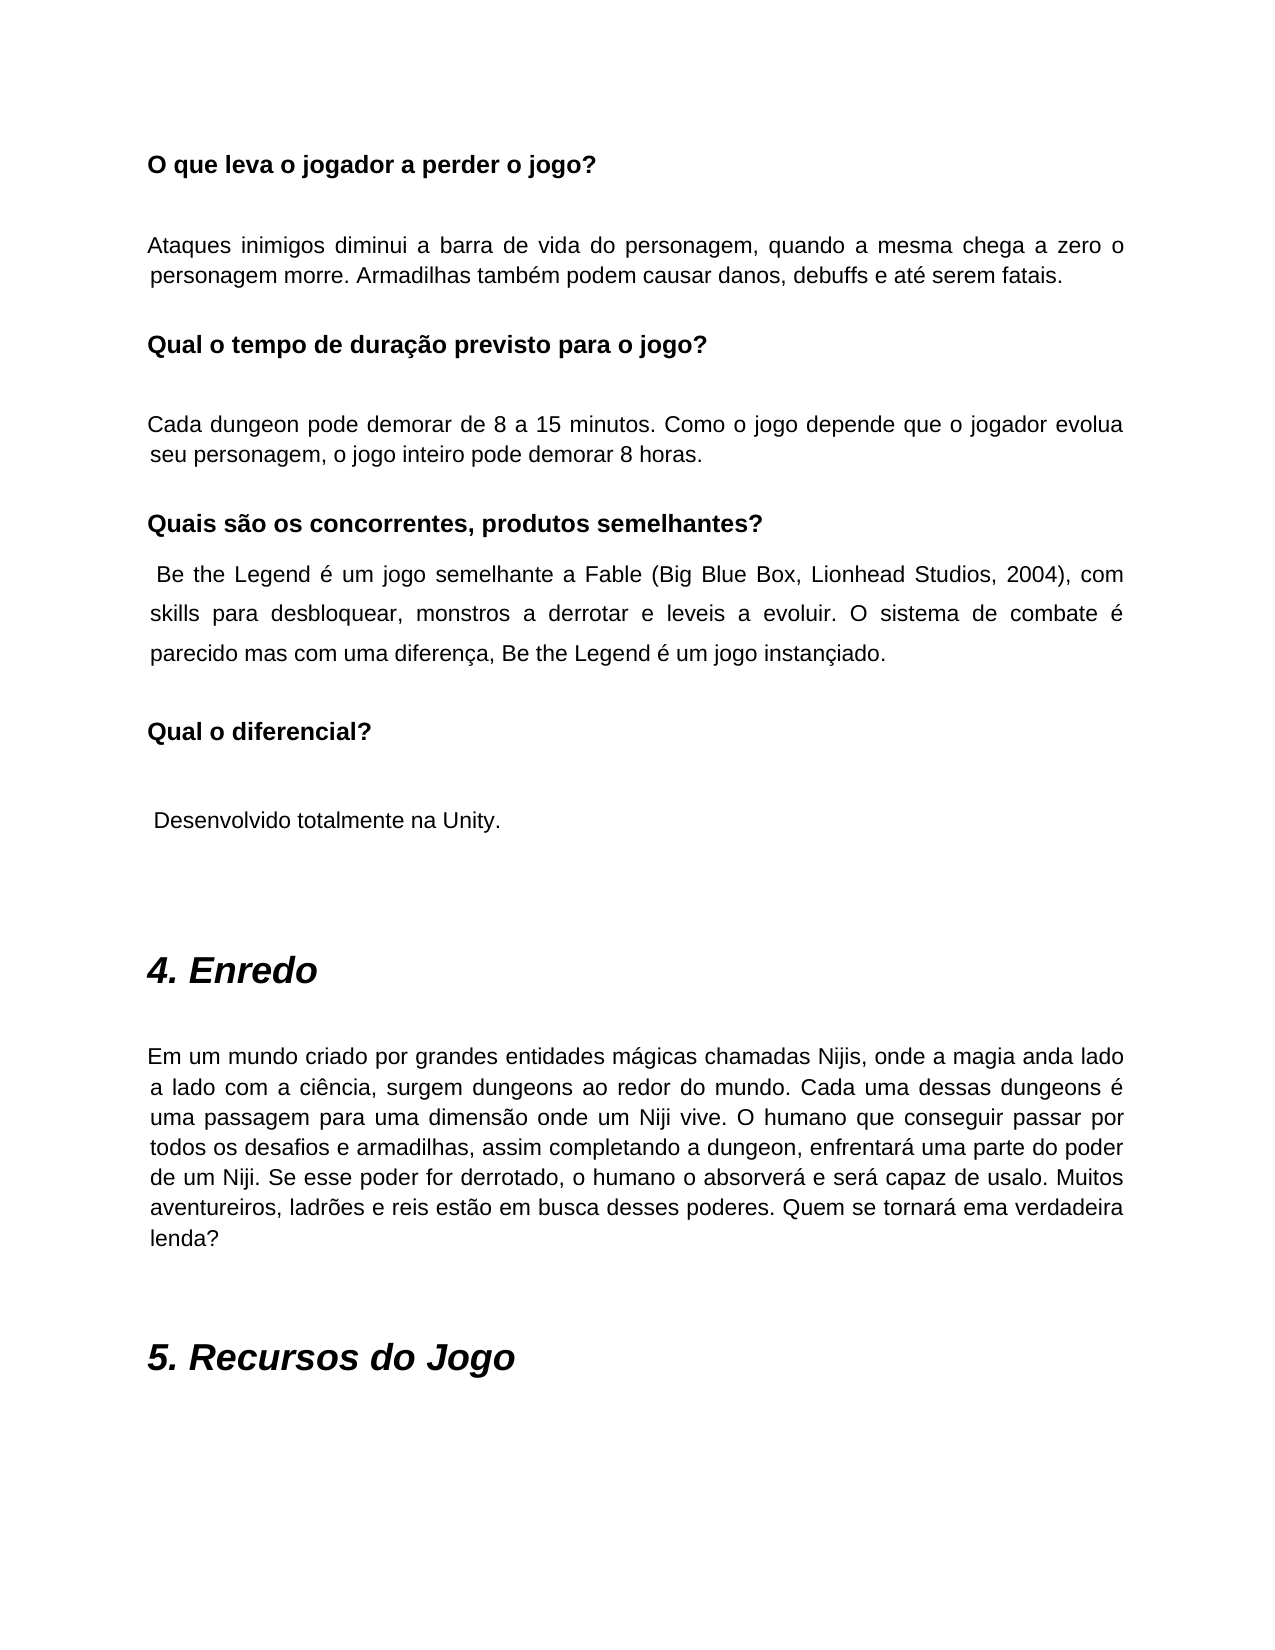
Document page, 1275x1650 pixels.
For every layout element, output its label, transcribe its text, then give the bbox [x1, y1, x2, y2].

subtitle Qual o diferencial? [147, 717, 1125, 745]
text Desenvolvido totalmente na Unity. [147, 807, 1125, 834]
text Em um mundo criado por grandes entidades mágicas chamadas Nijis, onde a magia anda lado a lado com a ciência, surgem dungeons ao redor do mundo. Cada uma dessas dungeons é uma passagem para uma dimensão onde um Niji vive. O humano que conseguir passar por todos os desafios e armadilhas, assim completando a dungeon, enfrentará uma parte do poder de um Niji. Se esse poder for derrotado, o humano o absorverá e será capaz de usalo. Muitos aventureiros, ladrões e reis estão em busca desses poderes. Quem se tornará ema verdadeira lenda? [147, 1043, 1125, 1251]
text Be the Legend é um jogo semelhante a Fable (Big Blue Box, Lionhead Studios, 2004), com skills para desbloquear, monstros a derrotar e leveis a evoluir. O sistema de combate é parecido mas com uma diferença, Be the Legend é um jogo instançiado. [147, 561, 1125, 666]
subtitle 4. Enredo [147, 948, 1125, 991]
text Cada dungeon pode demorar de 8 a 15 minutos. Como o jogo depende que o jogador evolua seu personagem, o jogo inteiro pode demorar 8 horas. [147, 411, 1125, 468]
subtitle Quais são os concorrentes, produtos semelhantes? [147, 509, 1125, 538]
subtitle Qual o tempo de duração previsto para o jogo? [147, 329, 1125, 358]
text Ataques inimigos diminui a barra de vida do personagem, quando a mesma chega a zero o personagem morre. Armadilhas também podem causar danos, debuffs e até serem fatais. [147, 232, 1125, 288]
subtitle O que leva o jogador a perder o jogo? [147, 150, 1125, 179]
subtitle 5. Recursos do Jogo [147, 1335, 1125, 1378]
